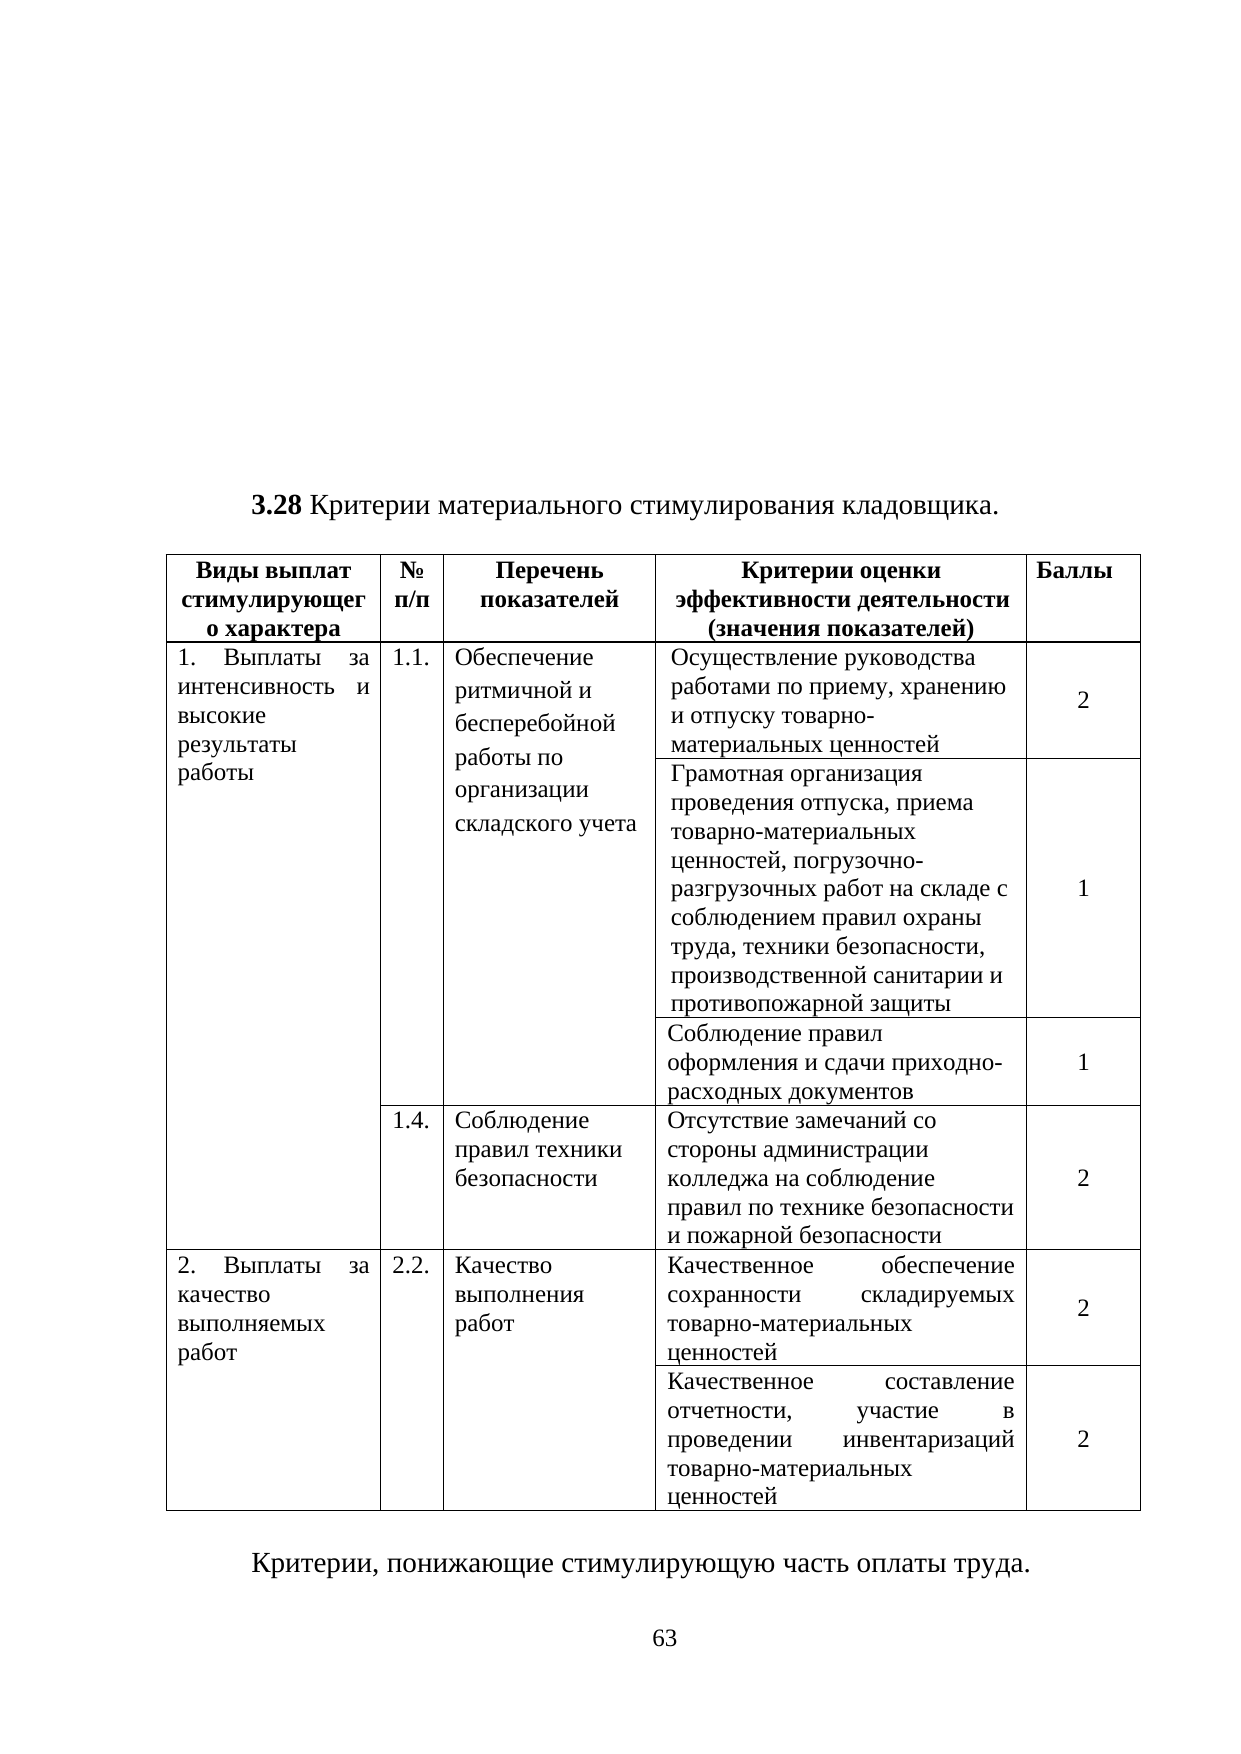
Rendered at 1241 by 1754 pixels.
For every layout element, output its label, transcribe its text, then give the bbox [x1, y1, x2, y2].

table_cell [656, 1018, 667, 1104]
table_cell [381, 1250, 443, 1510]
table_cell 1 [1027, 759, 1140, 1017]
table_cell Качество выполнения работ [444, 1250, 655, 1510]
table_cell 2. Выплаты за качество выполняемых работ [167, 1250, 380, 1510]
table_cell 1. Выплаты за интенсивность и высокие результаты работы [167, 643, 380, 1249]
table_cell Обеспечение ритмичной и бесперебойной работы по организации складского учета [444, 643, 655, 1104]
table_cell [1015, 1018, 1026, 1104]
table_cell 2 [1027, 1366, 1140, 1510]
table_cell 2 [1027, 643, 1140, 757]
table_cell Грамотная организация проведения отпуска, приема товарно-материальных ценностей, погрузочно-разгрузочных работ на складе с соблюдением правил охраны труда, техники безопасности, производственной санитарии и противопожарной защиты [656, 759, 1026, 1017]
table_cell [381, 1106, 443, 1249]
table_cell [381, 643, 443, 1104]
table_cell Качественное составление отчетности, участие в проведении инвентаризаций товарно-материальных ценностей [656, 1366, 1026, 1510]
table_cell Соблюдение правил техники безопасности [444, 1106, 655, 1249]
table_cell 1 [1027, 1018, 1140, 1104]
table_header Перечень показателей [444, 555, 655, 641]
table_cell Качественное обеспечение сохранности складируемых товарно-материальных ценностей [656, 1250, 1026, 1365]
text Критерии, понижающие стимулирующую часть оплаты труда. [177, 1545, 1152, 1578]
table_header Критерии оценки эффективности деятельности (значения показателей) [656, 555, 1026, 641]
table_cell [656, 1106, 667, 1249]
table_cell 2 [1027, 1106, 1140, 1249]
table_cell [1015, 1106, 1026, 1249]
table_header Баллы [1027, 555, 1140, 641]
table_header Виды выплат стимулирующего характера [167, 555, 380, 641]
table_cell 2 [1027, 1250, 1140, 1365]
text 3.28 Критерии материального стимулирования кладовщика. [177, 487, 1152, 521]
table_cell Осуществление руководства работами по приему, хранению и отпуску товарно-материальных ценностей [656, 643, 1026, 757]
table_header № п/п [381, 555, 443, 641]
